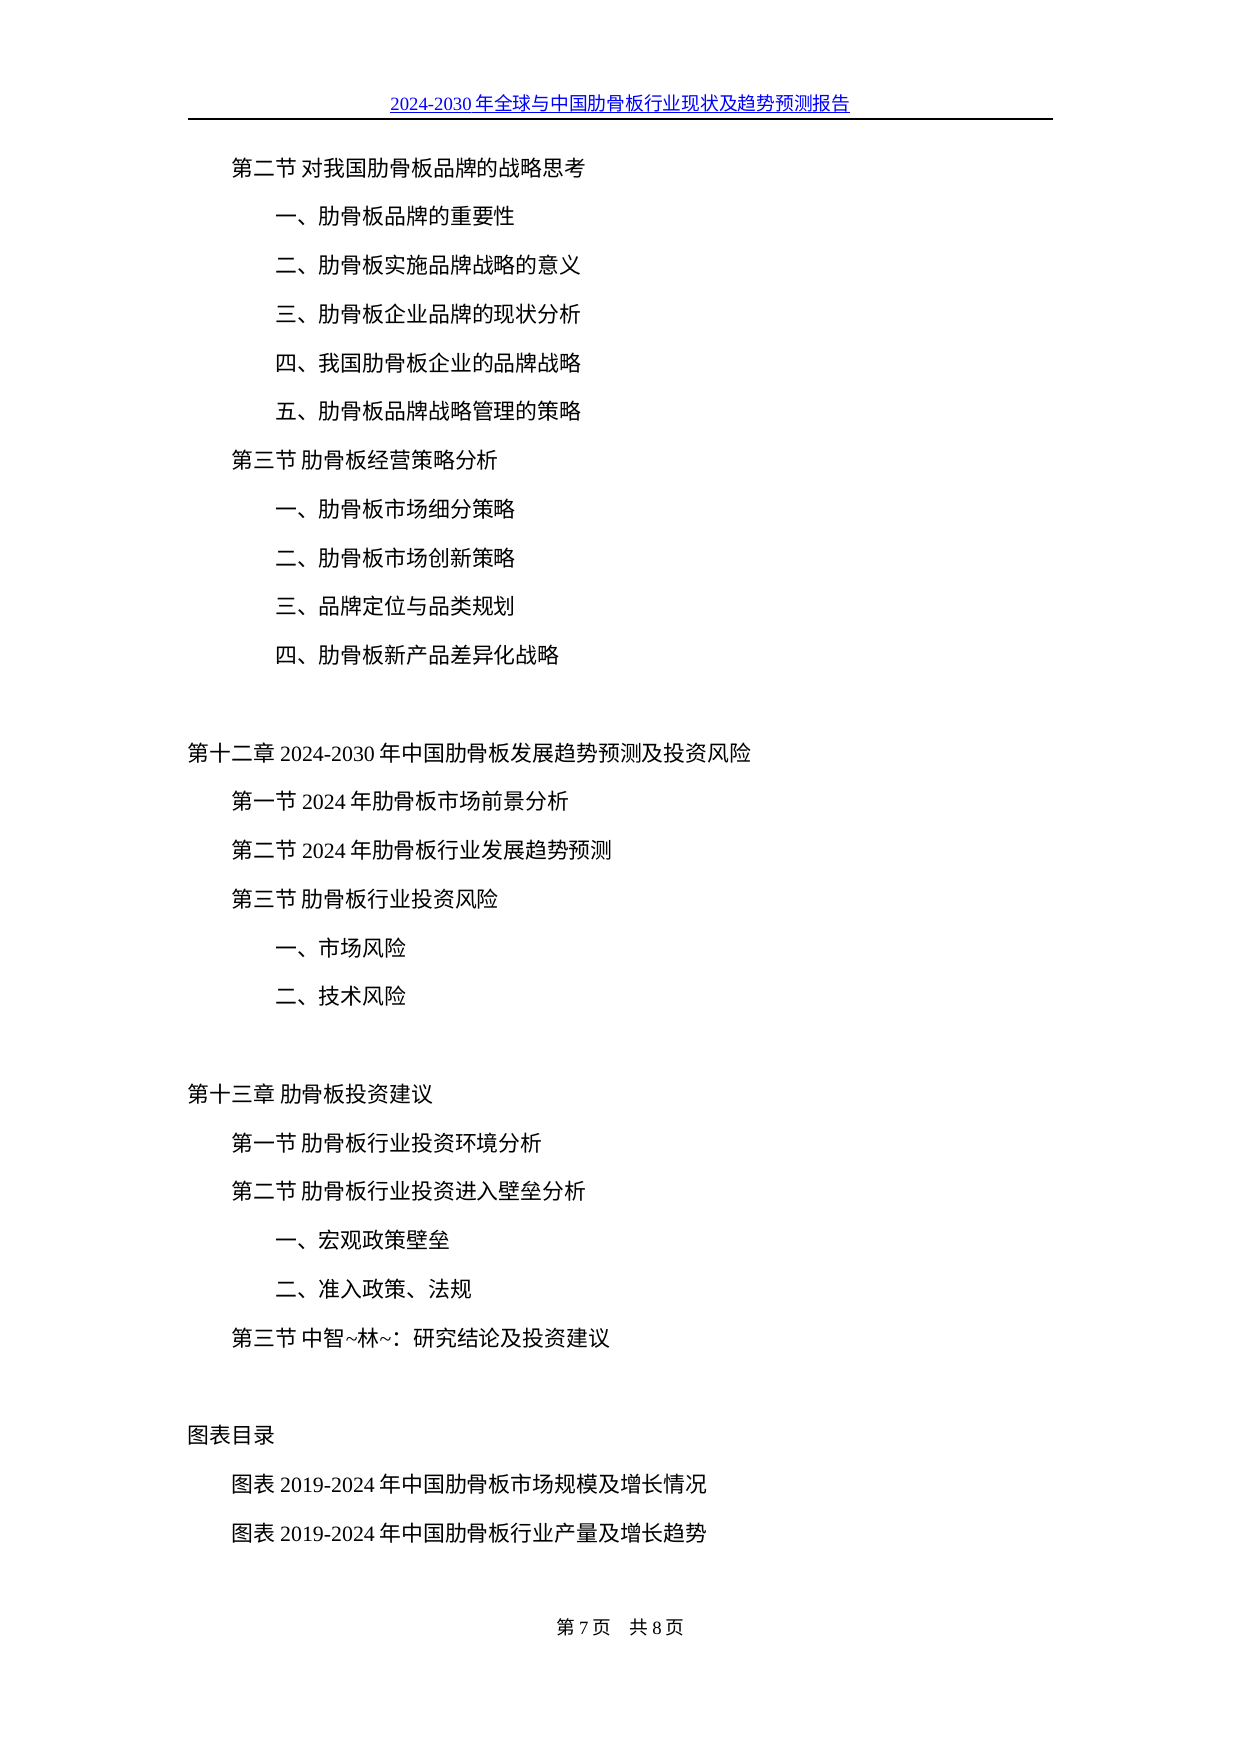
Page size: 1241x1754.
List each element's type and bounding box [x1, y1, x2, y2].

text [187, 150, 1053, 1548]
